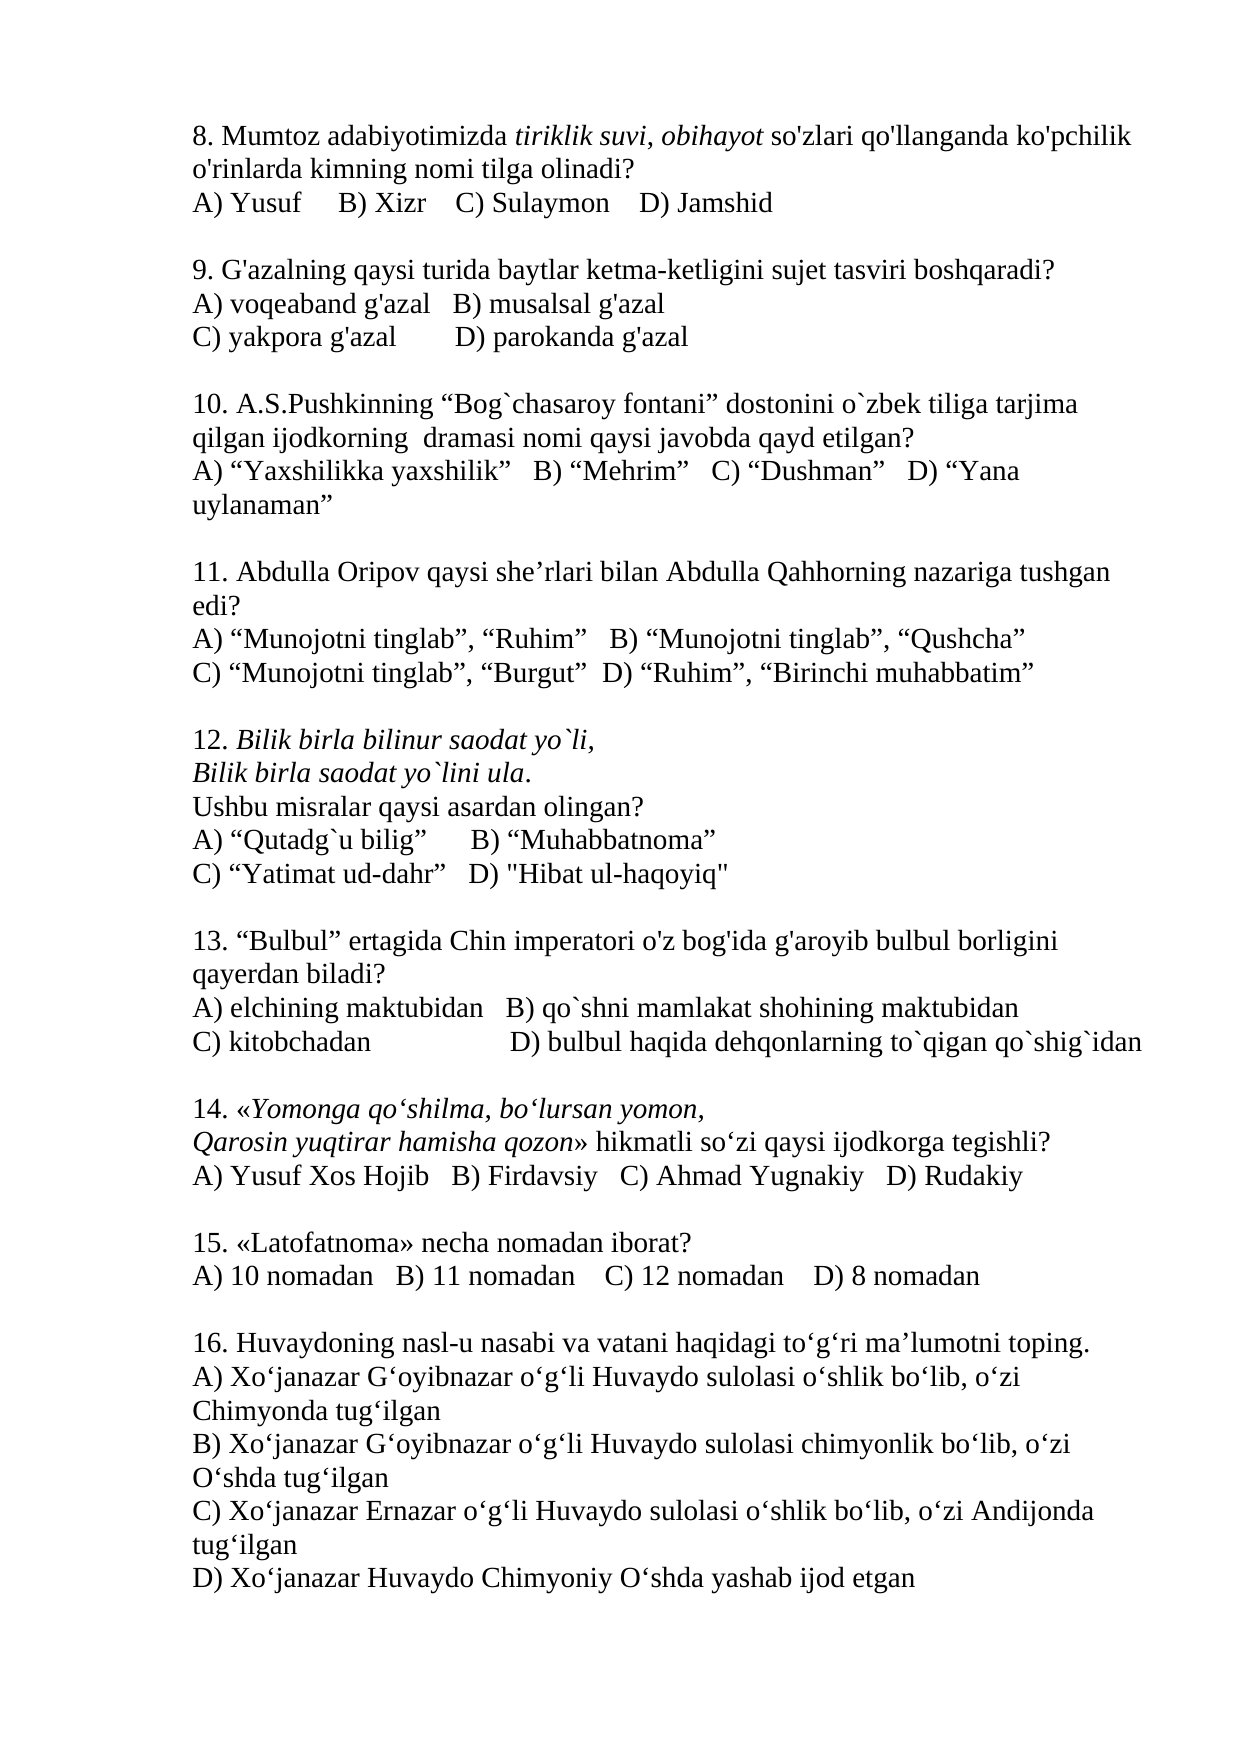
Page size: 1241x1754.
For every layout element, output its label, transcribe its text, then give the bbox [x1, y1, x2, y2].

text 16. Huvaydoning nasl-u nasabi va vatani haqidagi to‘g‘ri ma’lumotni toping. [192, 1326, 1152, 1359]
text A) Xo‘janazar G‘oyibnazar o‘g‘li Huvaydo sulolasi o‘shlik bo‘lib, o‘zi Chimyonda tug‘ilgan [192, 1359, 1152, 1426]
text A) 10 nomadan B) 11 nomadan C) 12 nomadan D) 8 nomadan [192, 1258, 1152, 1292]
text 14. «Yomonga qo‘shilma, bo‘lursan yomon, [192, 1091, 1152, 1124]
text 10. A.S.Pushkinning “Bog`chasaroy fontani” dostonini o`zbek tiliga tarjima qilgan ijodkorning dramasi nomi qaysi javobda qayd etilgan? [192, 386, 1152, 453]
text A) elchining maktubidan B) qo`shni mamlakat shohining maktubidan [192, 990, 1152, 1024]
text A) Yusuf B) Xizr C) Sulaymon D) Jamshid [192, 185, 1152, 219]
text C) “Munojotni tinglab”, “Burgut” D) “Ruhim”, “Birinchi muhabbatim” [192, 655, 1152, 688]
text A) “Yaxshilikka yaxshilik” B) “Mehrim” C) “Dushman” D) “Yana uylanaman” [192, 453, 1152, 521]
text A) “Qutadg`u bilig” B) “Muhabbatnoma” [192, 822, 1152, 856]
text 15. «Latofatnoma» necha nomadan iborat? [192, 1225, 1152, 1258]
text Bilik birla saodat yo`lini ula. [192, 755, 1152, 789]
text B) Xo‘janazar G‘oyibnazar o‘g‘li Huvaydo sulolasi chimyonlik bo‘lib, o‘zi O‘shda tug‘ilgan [192, 1426, 1152, 1493]
text C) yakpora g'azal D) parokanda g'azal [192, 319, 1152, 353]
text Ushbu misralar qaysi asardan olingan? [192, 789, 1152, 822]
text C) kitobchadan D) bulbul haqida dehqonlarning to`qigan qo`shig`idan [192, 1024, 1152, 1057]
text A) voqeaband g'azal B) musalsal g'azal [192, 286, 1152, 319]
text 8. Mumtoz adabiyotimizda tiriklik suvi, obihayot so'zlari qo'llanganda ko'pchilik o'rinlarda kimning nomi tilga olinadi? [192, 118, 1152, 185]
text A) Yusuf Xos Hojib B) Firdavsiy C) Ahmad Yugnakiy D) Rudakiy [192, 1158, 1152, 1191]
text D) Xo‘janazar Huvaydo Chimyoniy O‘shda yashab ijod etgan [192, 1560, 1152, 1594]
text 12. Bilik birla bilinur saodat yo`li, [192, 722, 1152, 755]
text 9. G'azalning qaysi turida baytlar ketma-ketligini sujet tasviri boshqaradi? [192, 252, 1152, 286]
text 13. “Bulbul” ertagida Chin imperatori o'z bog'ida g'aroyib bulbul borligini qayerdan biladi? [192, 923, 1152, 990]
text C) Xo‘janazar Ernazar o‘g‘li Huvaydo sulolasi o‘shlik bo‘lib, o‘zi Andijonda tug‘ilgan [192, 1493, 1152, 1560]
text C) “Yatimat ud-dahr” D) "Hibat ul-haqoyiq" [192, 856, 1152, 889]
text Qarosin yuqtirar hamisha qozon» hikmatli so‘zi qaysi ijodkorga tegishli? [192, 1124, 1152, 1158]
text 11. Abdulla Oripov qaysi she’rlari bilan Abdulla Qahhorning nazariga tushgan edi? [192, 554, 1152, 621]
text A) “Munojotni tinglab”, “Ruhim” B) “Munojotni tinglab”, “Qushcha” [192, 621, 1152, 655]
